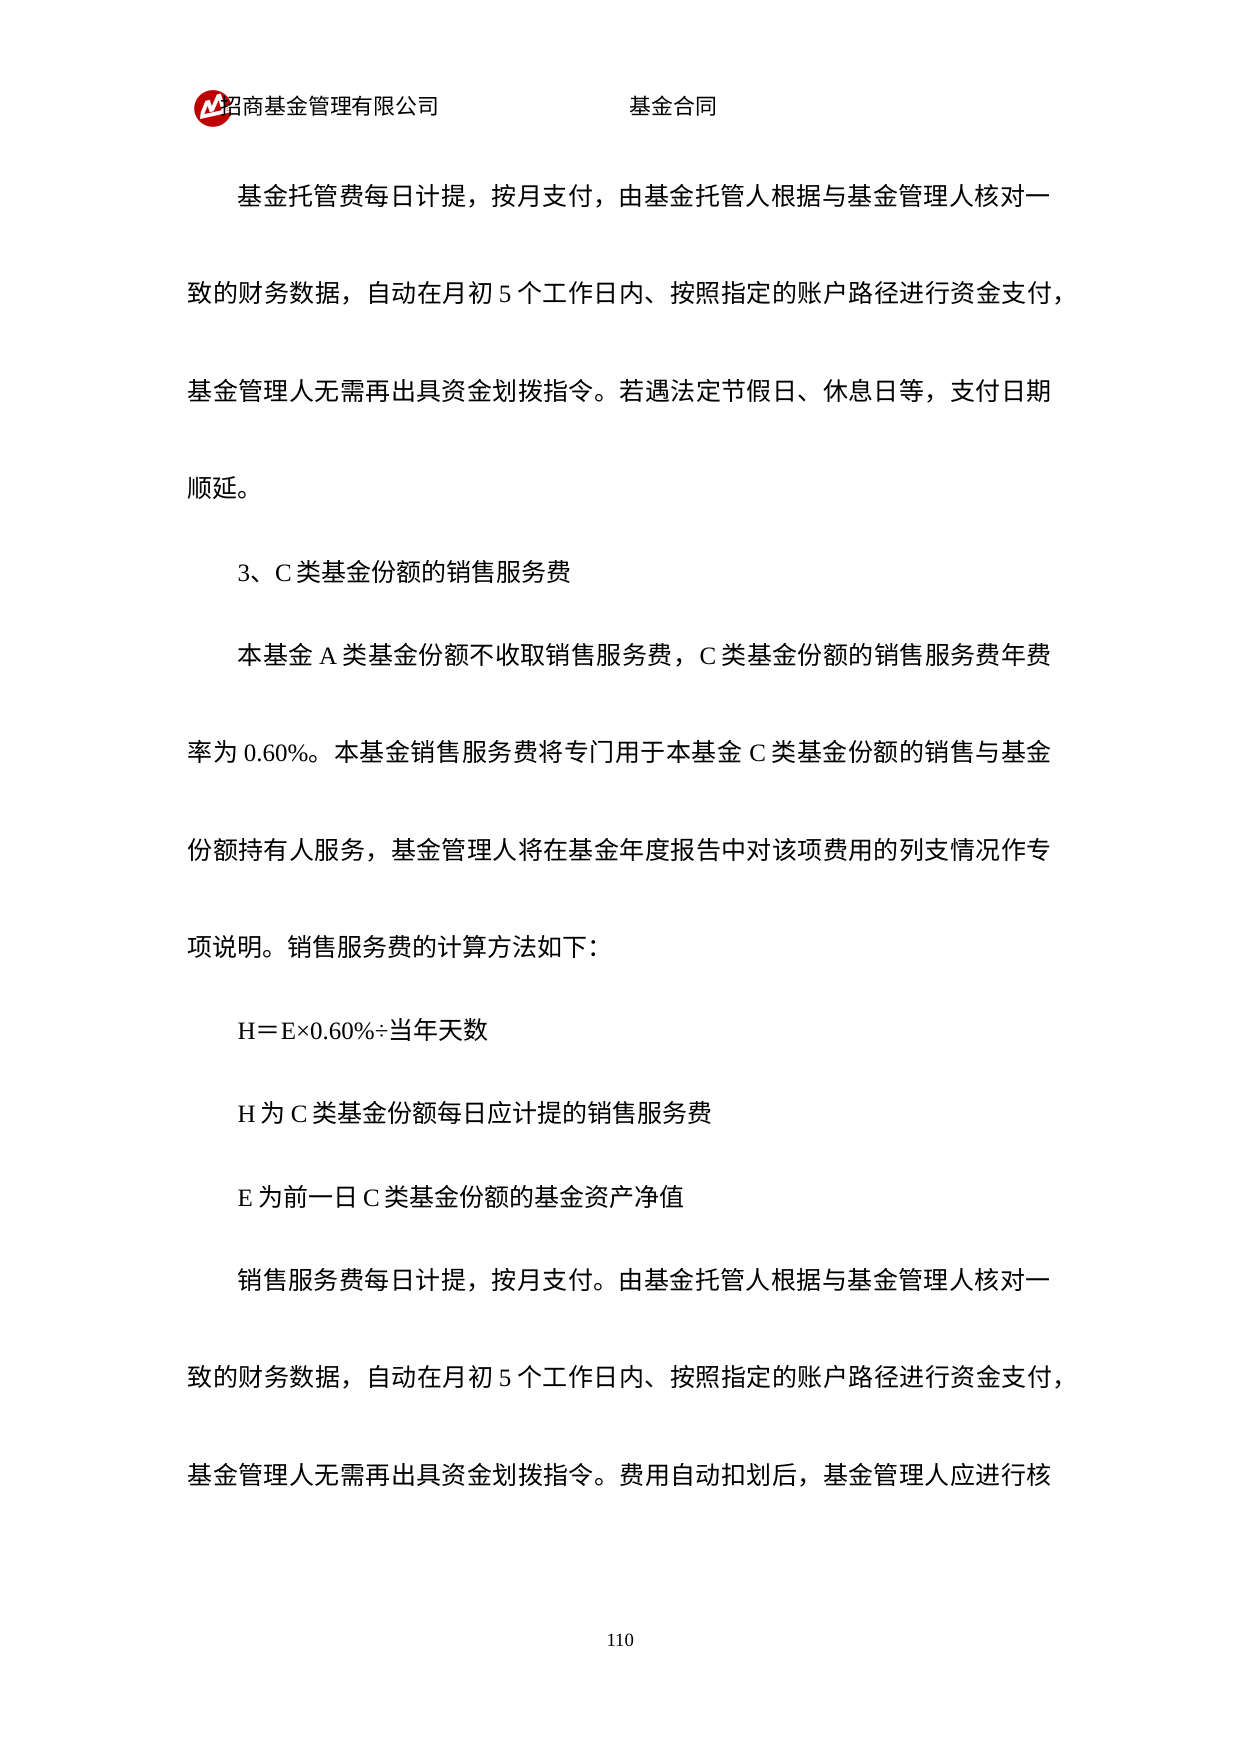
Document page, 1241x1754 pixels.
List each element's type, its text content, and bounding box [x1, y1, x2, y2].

text H＝E×0.60%÷当年天数 [187, 996, 1053, 1061]
picture [194, 90, 232, 127]
text 基金托管费每日计提，按月支付，由基金托管人根据与基金管理人核对一致的财务数据，自动在月初5个工作日内、按照指定的账户路径进行资金支付，基金管理人无需再出具资金划拨指令。若遇法定节假日、休息日等，支付日期顺延。 [187, 162, 1053, 519]
text 3、C类基金份额的销售服务费 [187, 538, 1053, 603]
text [187, 1246, 1053, 1506]
text H为C类基金份额每日应计提的销售服务费 [187, 1079, 1053, 1144]
text 本基金A类基金份额不收取销售服务费，C类基金份额的销售服务费年费率为0.60%。本基金销售服务费将专门用于本基金C类基金份额的销售与基金份额持有人服务，基金管理人将在基金年度报告中对该项费用的列支情况作专项说明。销售服务费的计算方法如下： [187, 621, 1053, 978]
text E为前一日C类基金份额的基金资产净值 [187, 1163, 1053, 1228]
